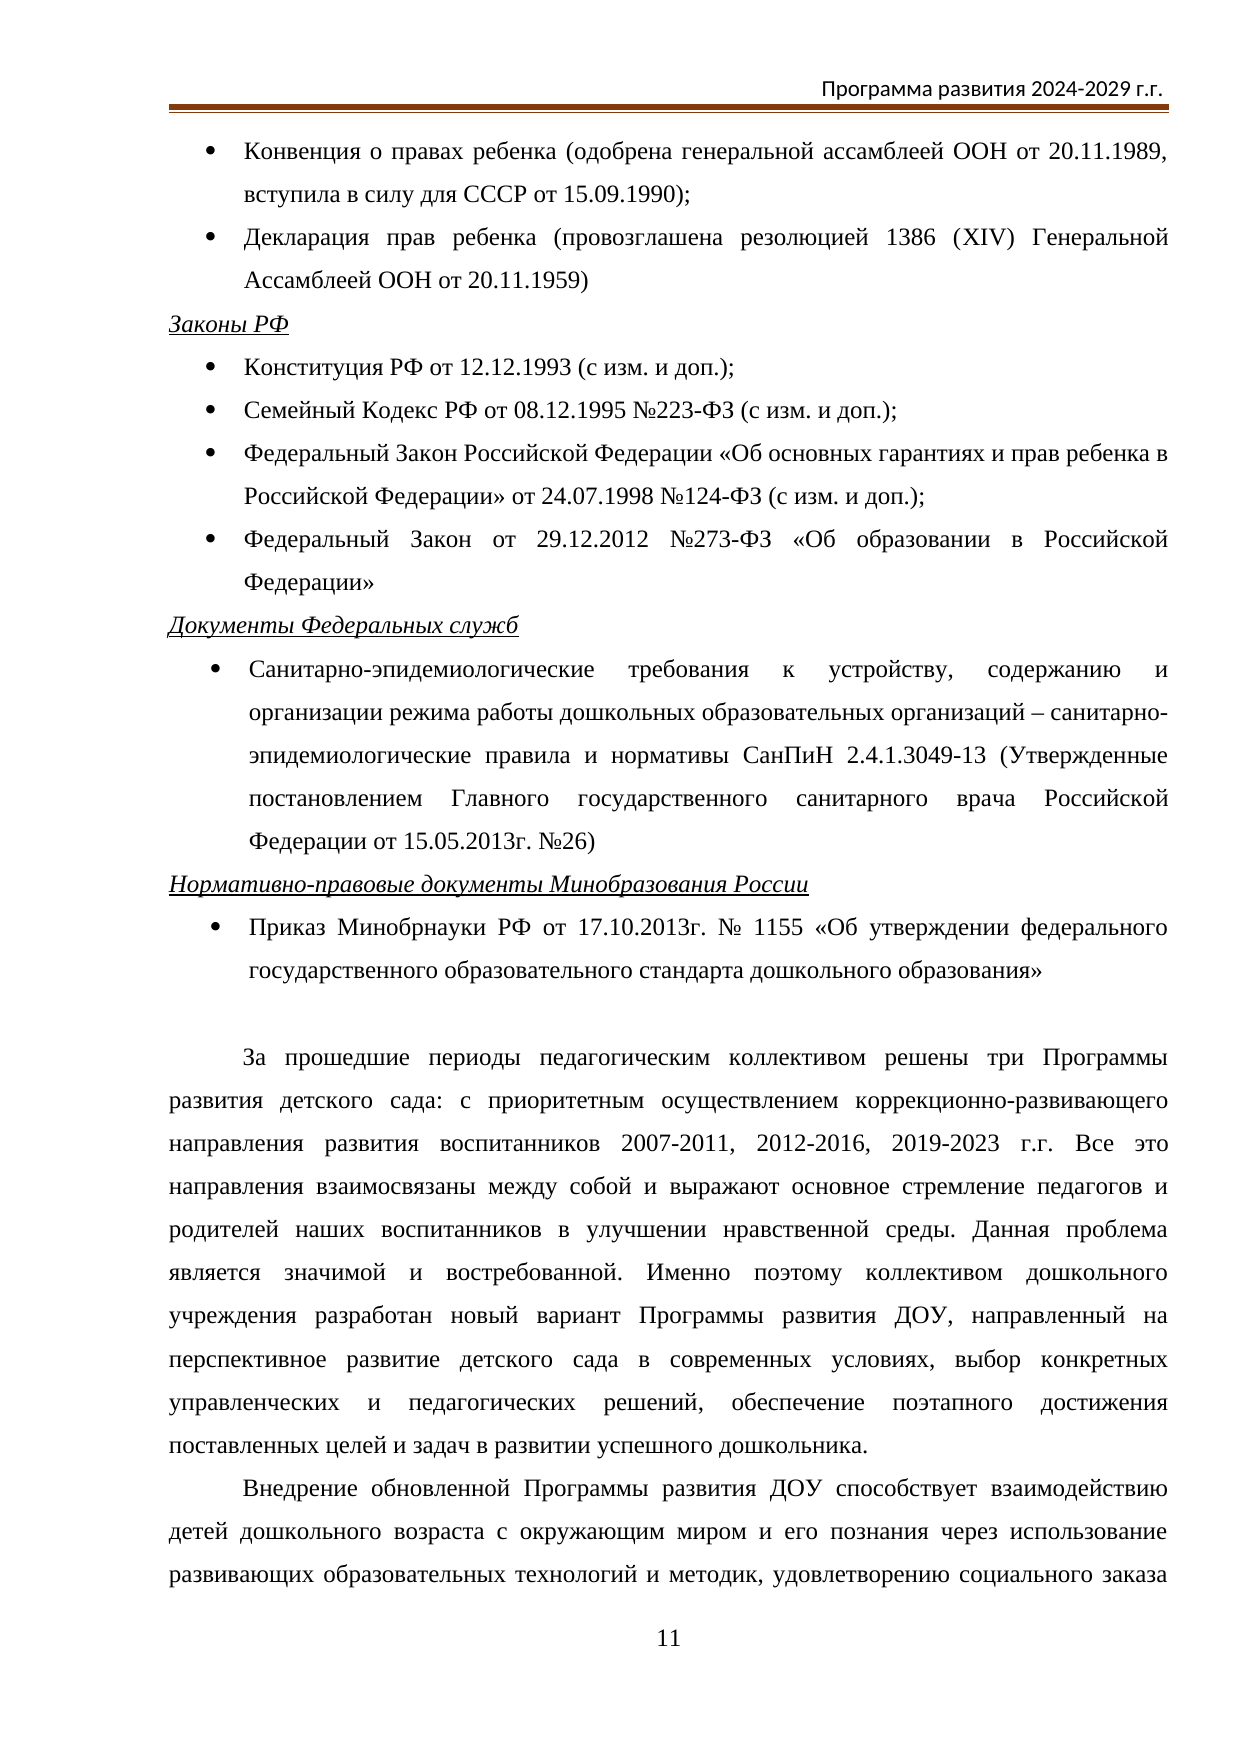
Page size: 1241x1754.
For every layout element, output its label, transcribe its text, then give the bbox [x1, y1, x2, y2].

list Федеральный Закон Российской Федерации «Об основных гарантиях и прав ребенка в Российской Федерации» от 24.07.1998 №124-ФЗ (с изм. и доп.); [206, 438, 1169, 510]
list Приказ Минобрнауки РФ от 17.10.2013г. № 1155 «Об утверждении федерального государственного образовательного стандарта дошкольного образования» [211, 912, 1169, 984]
list Конвенция о правах ребенка (одобрена генеральной ассамблеей ООН от 20.11.1989, вступила в силу для СССР от 15.09.1990); [206, 136, 1169, 208]
list Федеральный Закон от 29.12.2012 №273-ФЗ «Об образовании в Российской Федерации» [206, 524, 1169, 596]
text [169, 1473, 1169, 1588]
list Конституция РФ от 12.12.1993 (с изм. и доп.); [206, 352, 1169, 381]
text Нормативно-правовые документы Минобразования России [169, 869, 1169, 898]
text Документы Федеральных служб [169, 611, 1169, 639]
list Семейный Кодекс РФ от 08.12.1995 №223-ФЗ (с изм. и доп.); [206, 395, 1169, 424]
text Законы РФ [169, 309, 1169, 337]
list Санитарно-эпидемиологические требования к устройству, содержанию и организации режима работы дошкольных образовательных организаций – санитарно-эпидемиологические правила и нормативы СанПиН 2.4.1.3049-13 (Утвержденные постановлением Главного государственного санитарного врача Российской Федерации от 15.05.2013г. №26) [211, 654, 1169, 855]
text За прошедшие периоды педагогическим коллективом решены три Программы развития детского сада: с приоритетным осуществлением коррекционно-развивающего направления развития воспитанников 2007-2011, 2012-2016, 2019-2023 г.г. Все это направления взаимосвязаны между собой и выражают основное стремление педагогов и родителей наших воспитанников в улучшении нравственной среды. Данная проблема является значимой и востребованной. Именно поэтому коллективом дошкольного учреждения разработан новый вариант Программы развития ДОУ, направленный на перспективное развитие детского сада в современных условиях, выбор конкретных управленческих и педагогических решений, обеспечение поэтапного достижения поставленных целей и задач в развитии успешного дошкольника. [169, 1042, 1169, 1459]
list Декларация прав ребенка (провозглашена резолюцией 1386 (XIV) Генеральной Ассамблеей ООН от 20.11.1959) [206, 222, 1169, 294]
